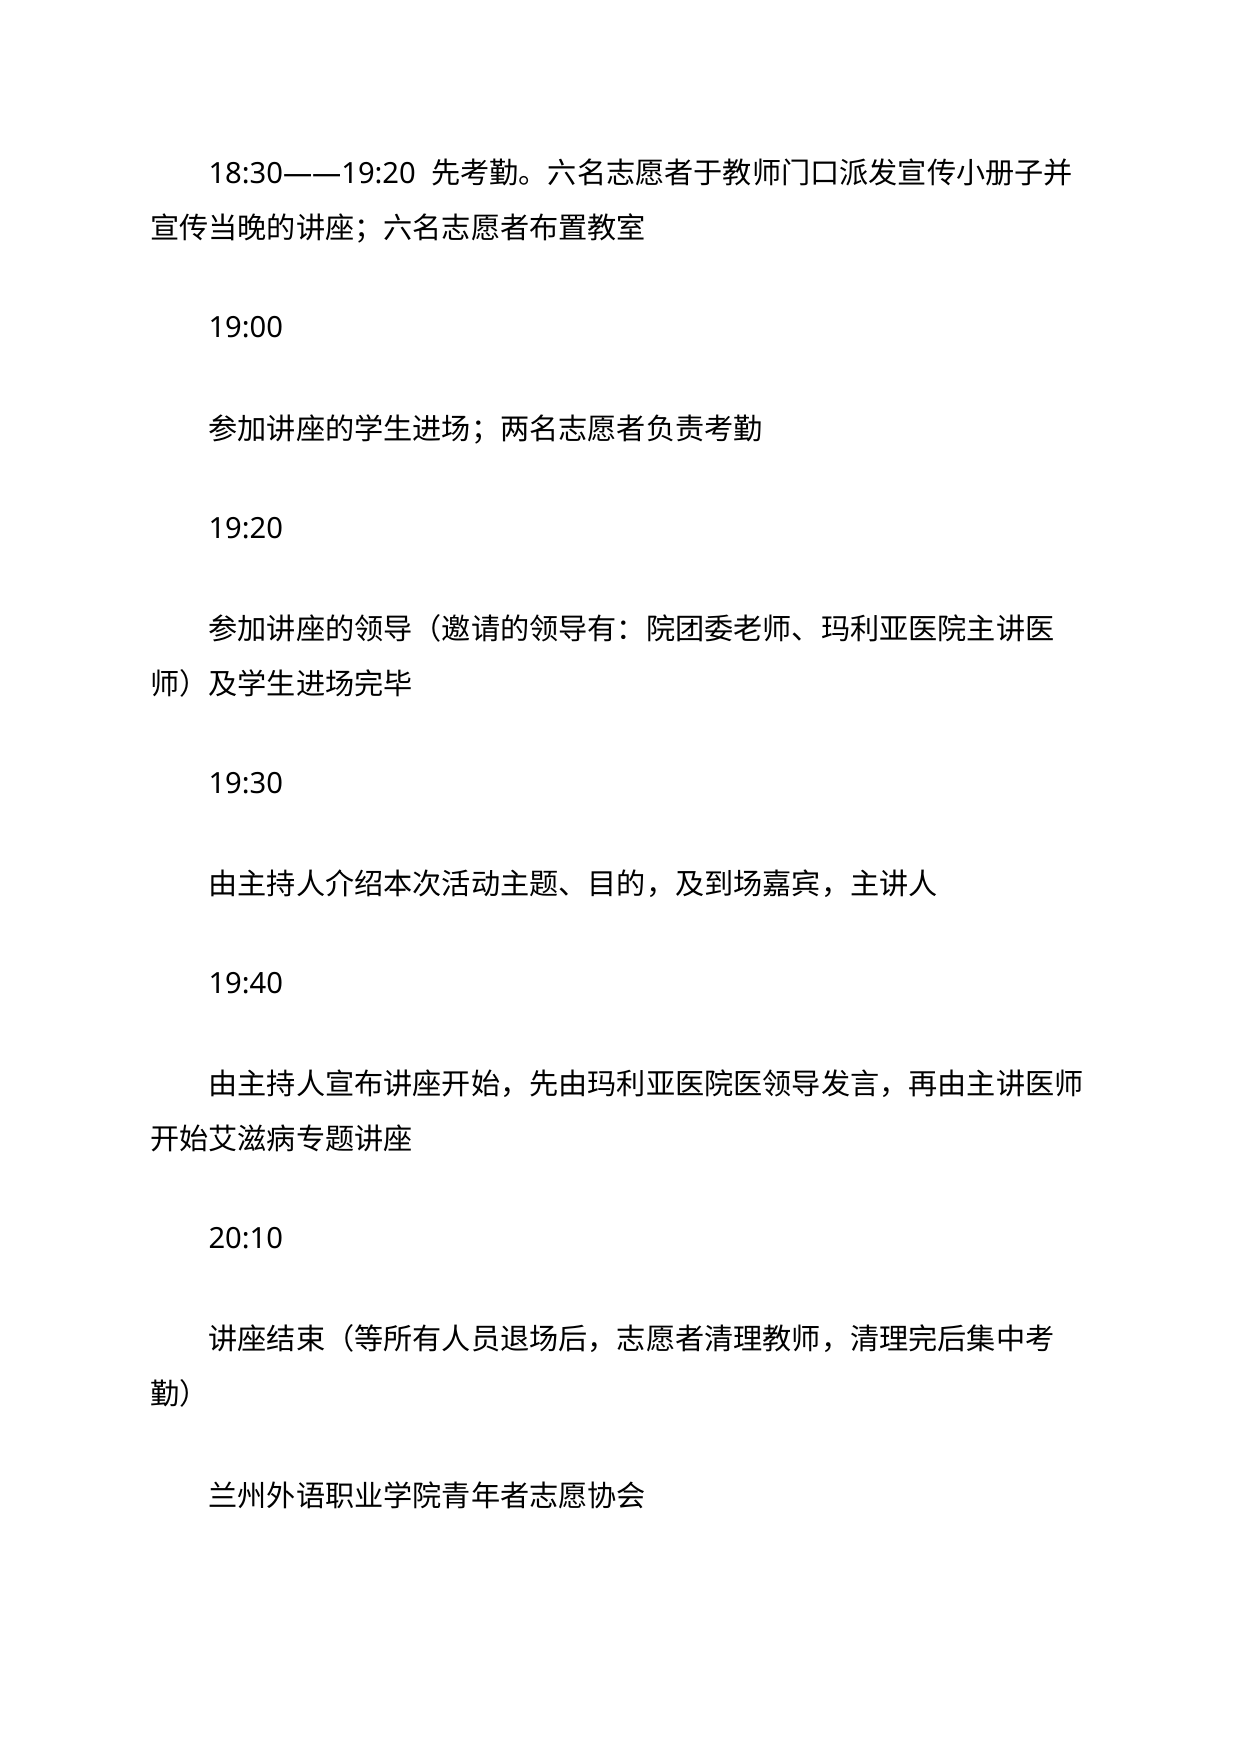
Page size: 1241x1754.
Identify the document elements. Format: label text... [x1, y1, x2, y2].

text 18:30——19:20 先考勤。六名志愿者于教师门口派发宣传小册子并宣传当晚的讲座；六名志愿者布置教室 [150, 150, 1090, 247]
text 由主持人宣布讲座开始，先由玛利亚医院医领导发言，再由主讲医师开始艾滋病专题讲座 [150, 1061, 1090, 1158]
text 19:30 [150, 762, 1090, 802]
text 20:10 [150, 1217, 1090, 1257]
text 19:00 [150, 307, 1090, 346]
text 19:40 [150, 962, 1090, 1002]
text 参加讲座的领导（邀请的领导有：院团委老师、玛利亚医院主讲医师）及学生进场完毕 [150, 605, 1090, 703]
text 由主持人介绍本次活动主题、目的，及到场嘉宾，主讲人 [150, 861, 1090, 903]
text 参加讲座的学生进场；两名志愿者负责考勤 [150, 405, 1090, 447]
text 讲座结束（等所有人员退场后，志愿者清理教师，清理完后集中考勤） [150, 1316, 1090, 1413]
text 19:20 [150, 507, 1090, 547]
text 兰州外语职业学院青年者志愿协会 [150, 1472, 1090, 1515]
